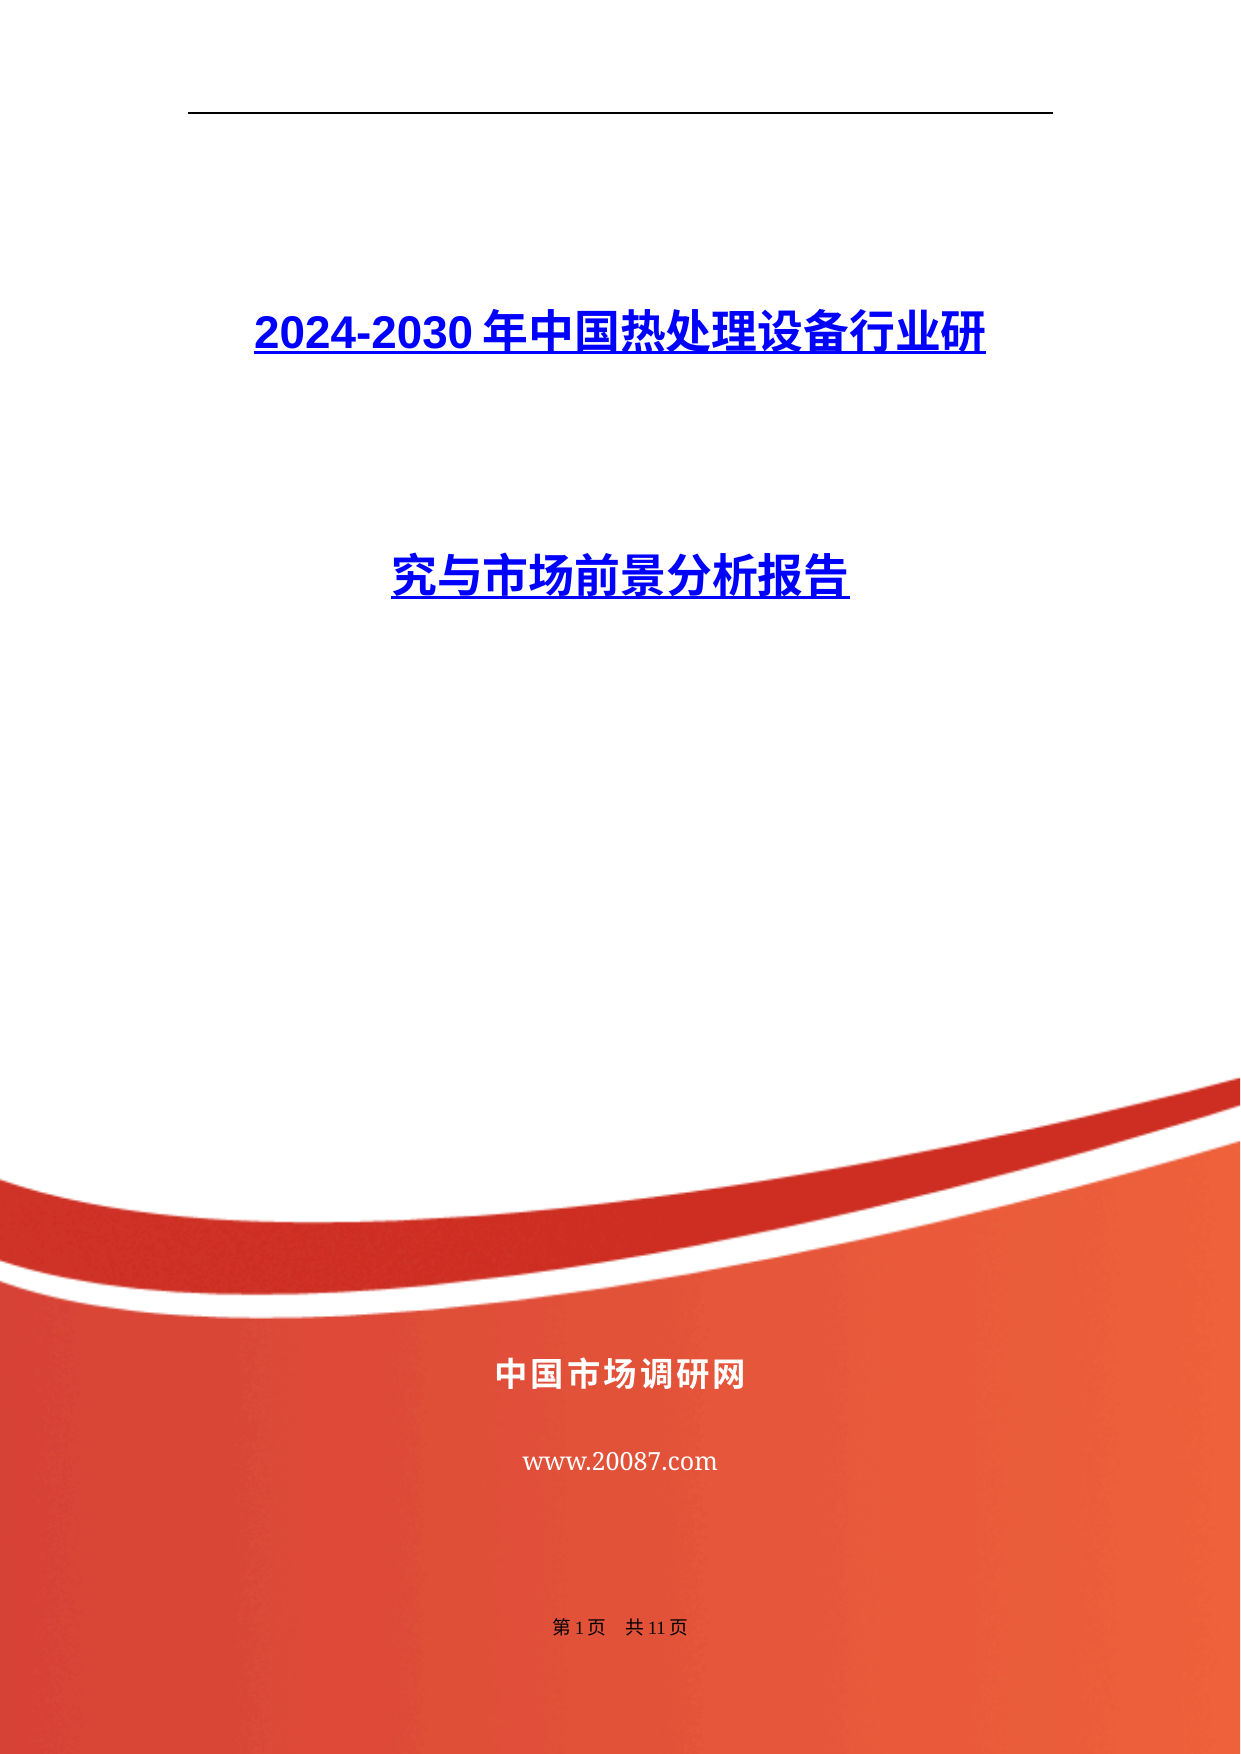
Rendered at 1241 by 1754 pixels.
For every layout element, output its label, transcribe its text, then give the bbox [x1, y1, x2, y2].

text www.20087.com [187, 1428, 1053, 1493]
table_header 2024-2030年中国热处理设备行业研究与市场前景分析报告 [188, 207, 1053, 773]
subtitle 中国市场调研网 [187, 1339, 1053, 1404]
picture [0, 1006, 1241, 1754]
